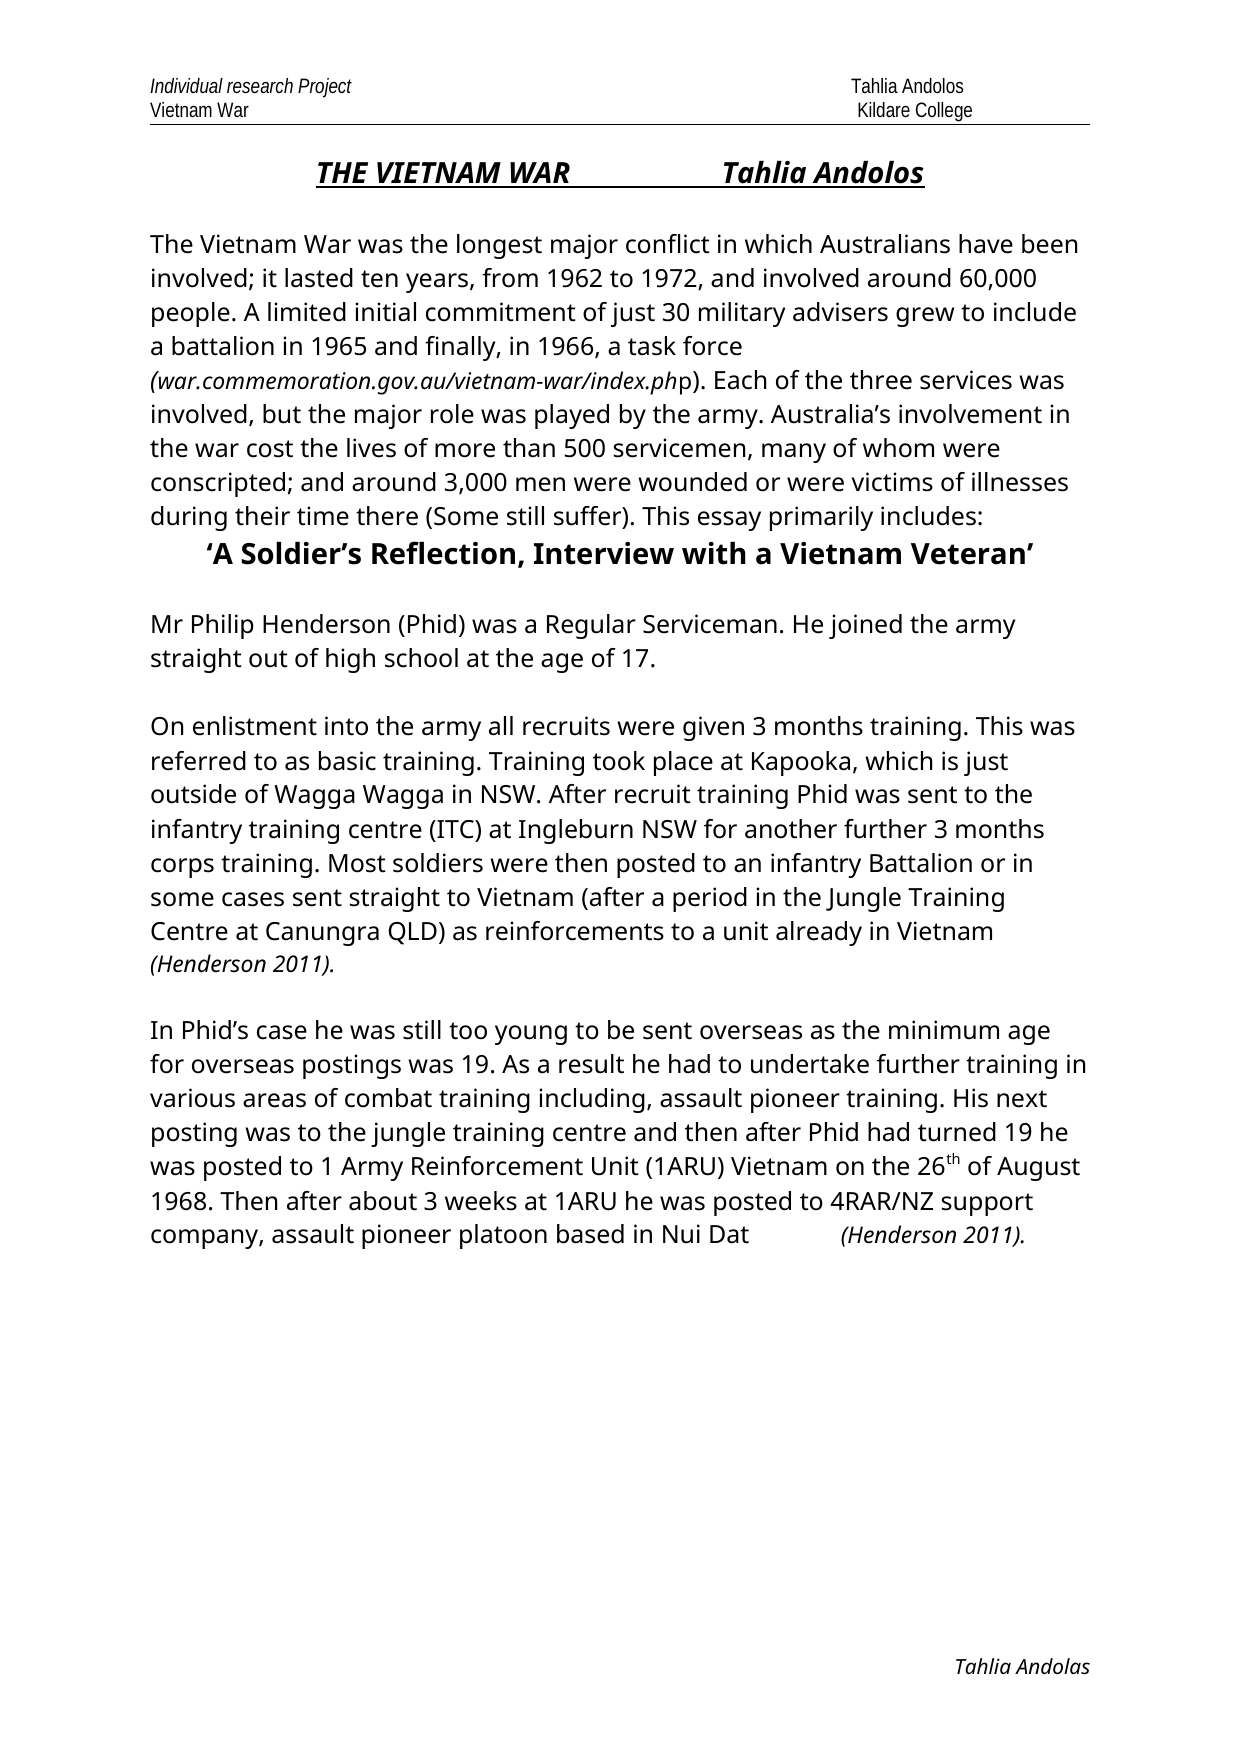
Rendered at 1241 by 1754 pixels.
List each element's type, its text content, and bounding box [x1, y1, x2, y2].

text Mr Philip Henderson (Phid) was a Regular Serviceman. He joined the army straight out of high school at the age of 17. [150, 607, 1090, 675]
text In Phid’s case he was still too young to be sent overseas as the minimum age for overseas postings was 19. As a result he had to undertake further training in various areas of combat training including, assault pioneer training. His next posting was to the jungle training centre and then after Phid had turned 19 he was posted to 1 Army Reinforcement Unit (1ARU) Vietnam on the 26th of August 1968. Then after about 3 weeks at 1ARU he was posted to 4RAR/NZ support company, assault pioneer platoon based in Nui Dat (Henderson 2011). [150, 1013, 1090, 1251]
text ‘A Soldier’s Reflection, Interview with a Vietnam Veteran’ [150, 533, 1090, 573]
text The Vietnam War was the longest major conflict in which Australians have been involved; it lasted ten years, from 1962 to 1972, and involved around 60,000 people. A limited initial commitment of just 30 military advisers grew to include a battalion in 1965 and finally, in 1966, a task force (war.commemoration.gov.au/vietnam-war/index.php). Each of the three services was involved, but the major role was played by the army. Australia’s involvement in the war cost the lives of more than 500 servicemen, many of whom were conscripted; and around 3,000 men were wounded or were victims of illnesses during their time there (Some still suffer). This essay primarily includes: [150, 227, 1090, 533]
text On enlistment into the army all recruits were given 3 months training. This was referred to as basic training. Training took place at Kapooka, which is just outside of Wagga Wagga in NSW. After recruit training Phid was sent to the infantry training centre (ITC) at Ingleburn NSW for another further 3 months corps training. Most soldiers were then posted to an infantry Battalion or in some cases sent straight to Vietnam (after a period in the Jungle Training Centre at Canungra QLD) as reinforcements to a unit already in Vietnam (Henderson 2011). [150, 709, 1090, 979]
text THE VIETNAM WAR Tahlia Andolos [150, 153, 1090, 192]
